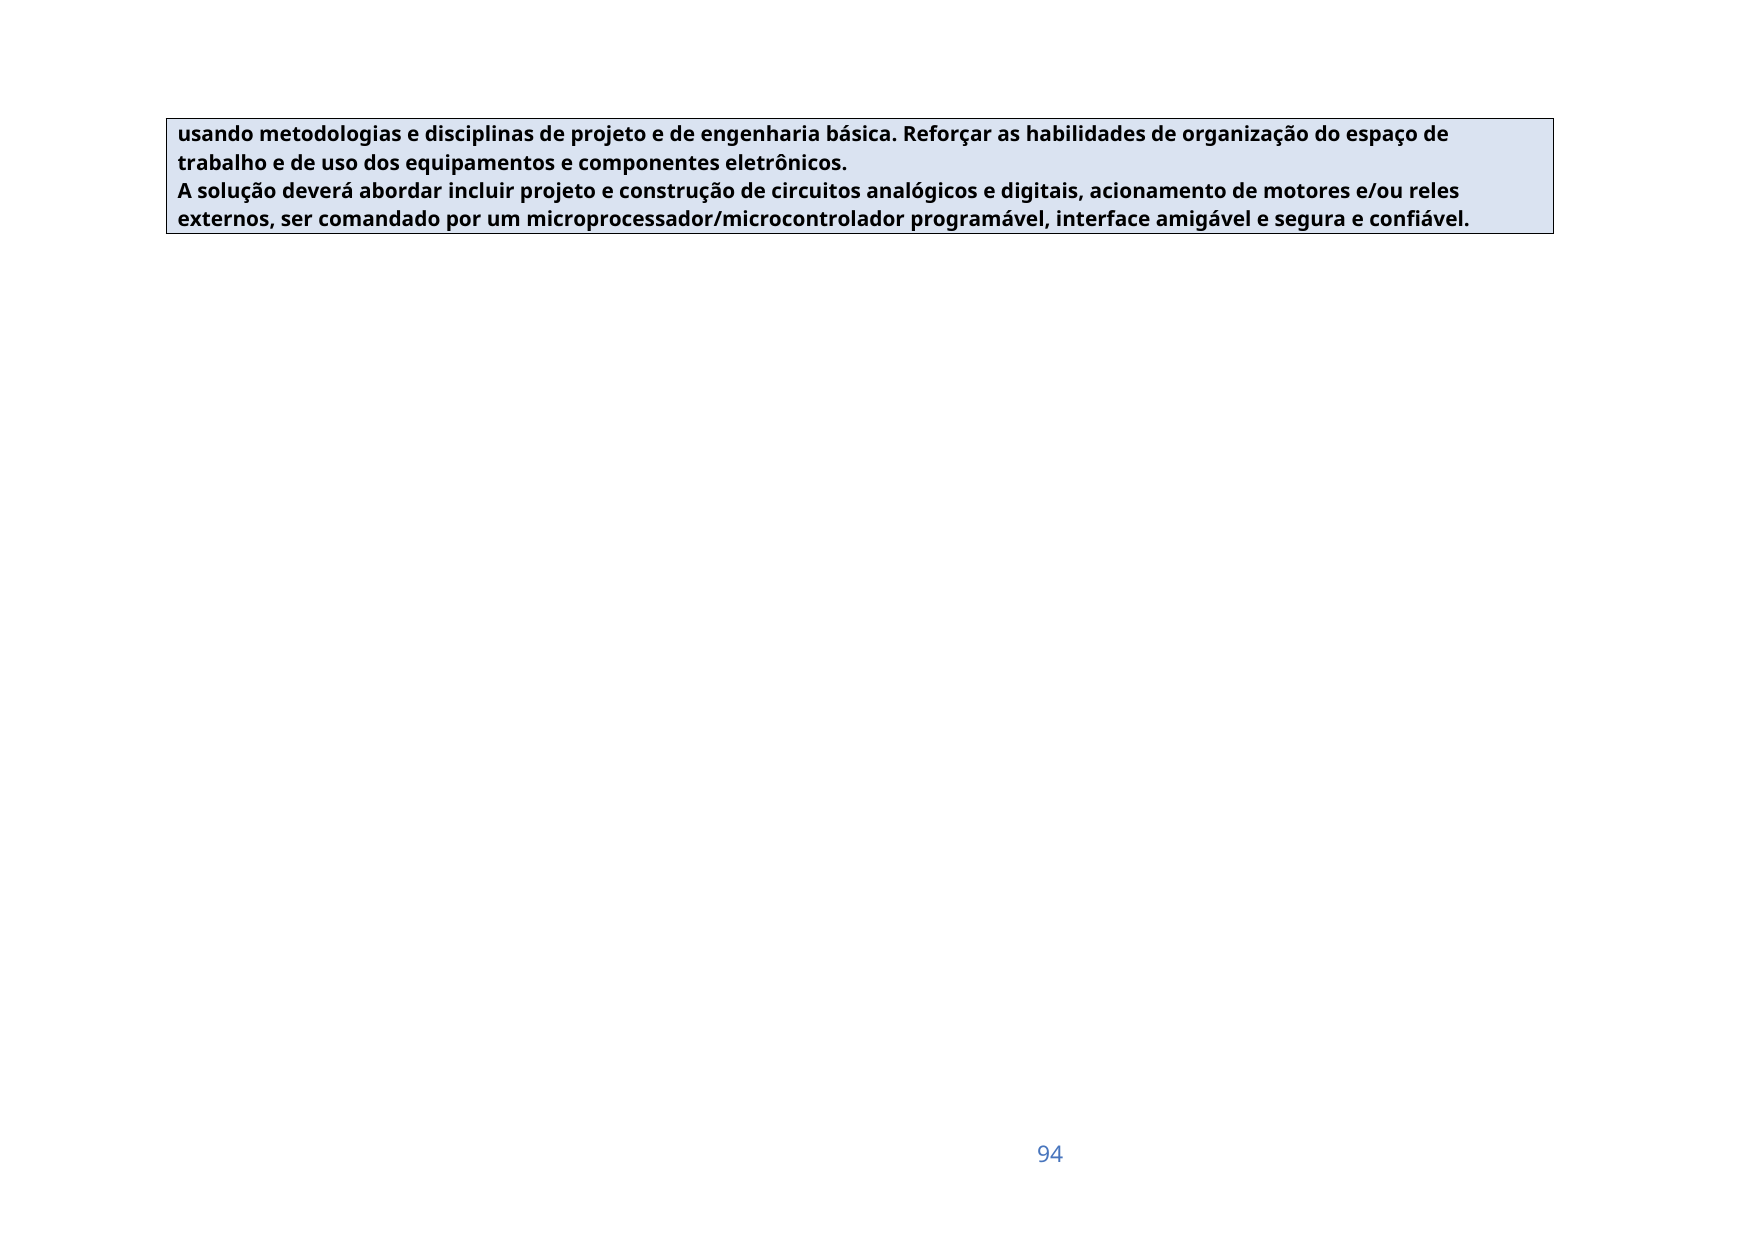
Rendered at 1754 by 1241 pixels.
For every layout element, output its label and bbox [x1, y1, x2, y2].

table_cell [167, 119, 1553, 233]
